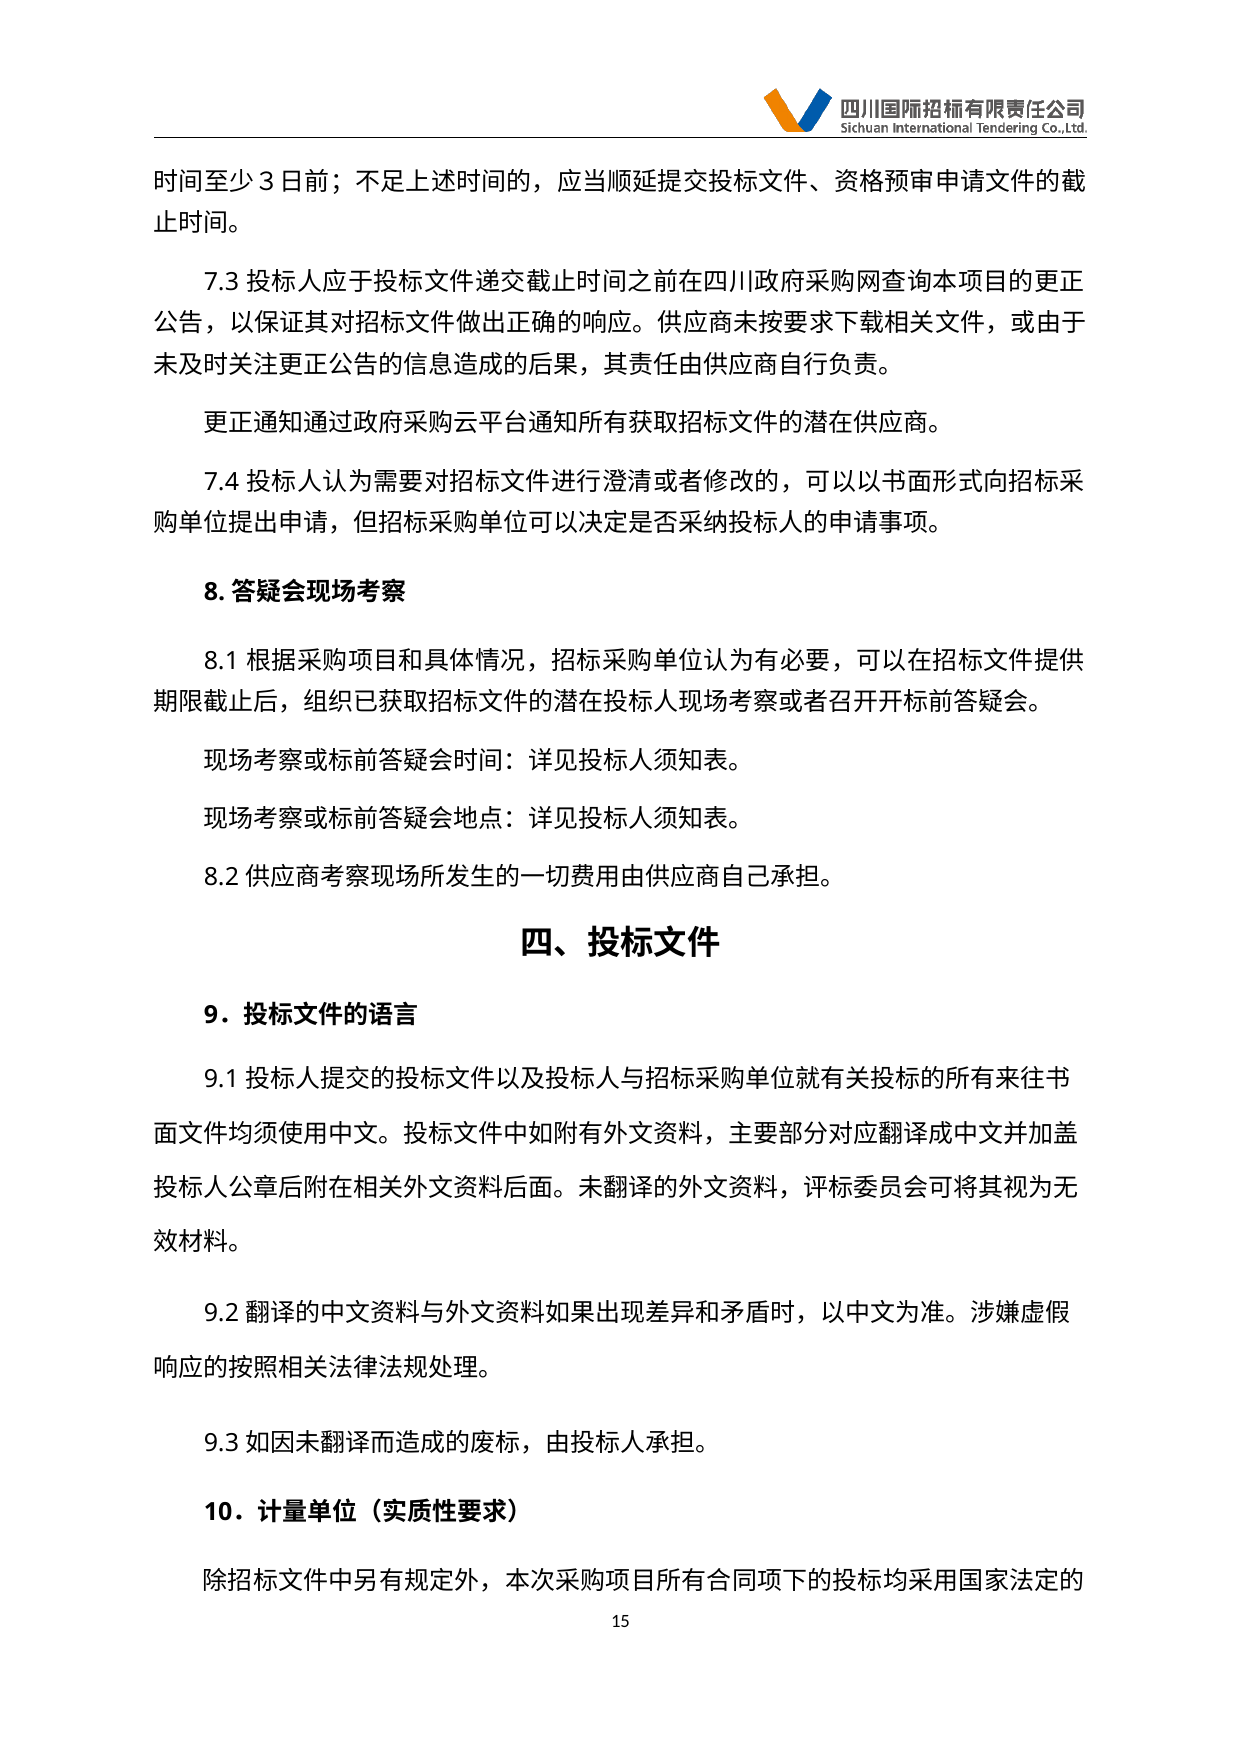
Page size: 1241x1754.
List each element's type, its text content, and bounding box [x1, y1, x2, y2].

text 现场考察或标前答疑会地点：详见投标人须知表。 [153, 794, 1087, 836]
text 现场考察或标前答疑会时间：详见投标人须知表。 [153, 736, 1087, 777]
text 8.2 供应商考察现场所发生的一切费用由供应商自己承担。 [153, 852, 1087, 894]
picture [763, 88, 1087, 135]
subtitle 四、投标文件 [153, 921, 1087, 963]
text 9.2 翻译的中文资料与外文资料如果出现差异和矛盾时，以中文为准。涉嫌虚假响应的按照相关法律法规处理。 [153, 1293, 1087, 1383]
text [153, 157, 1087, 240]
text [153, 1556, 1087, 1597]
text 9.3 如因未翻译而造成的废标，由投标人承担。 [153, 1418, 1087, 1460]
subtitle 9．投标文件的语言 [153, 990, 1087, 1032]
text 7.4 投标人认为需要对招标文件进行澄清或者修改的，可以以书面形式向招标采购单位提出申请，但招标采购单位可以决定是否采纳投标人的申请事项。 [153, 457, 1087, 540]
text 7.3 投标人应于投标文件递交截止时间之前在四川政府采购网查询本项目的更正公告，以保证其对招标文件做出正确的响应。供应商未按要求下载相关文件，或由于未及时关注更正公告的信息造成的后果，其责任由供应商自行负责。 [153, 257, 1087, 382]
text 8.1 根据采购项目和具体情况，招标采购单位认为有必要，可以在招标文件提供期限截止后，组织已获取招标文件的潜在投标人现场考察或者召开开标前答疑会。 [153, 636, 1087, 719]
subtitle 8. 答疑会现场考察 [153, 567, 1087, 609]
text 更正通知通过政府采购云平台通知所有获取招标文件的潜在供应商。 [153, 398, 1087, 440]
text 9.1 投标人提交的投标文件以及投标人与招标采购单位就有关投标的所有来往书面文件均须使用中文。投标文件中如附有外文资料，主要部分对应翻译成中文并加盖投标人公章后附在相关外文资料后面。未翻译的外文资料，评标委员会可将其视为无效材料。 [153, 1059, 1087, 1258]
subtitle 10．计量单位（实质性要求） [153, 1487, 1087, 1529]
